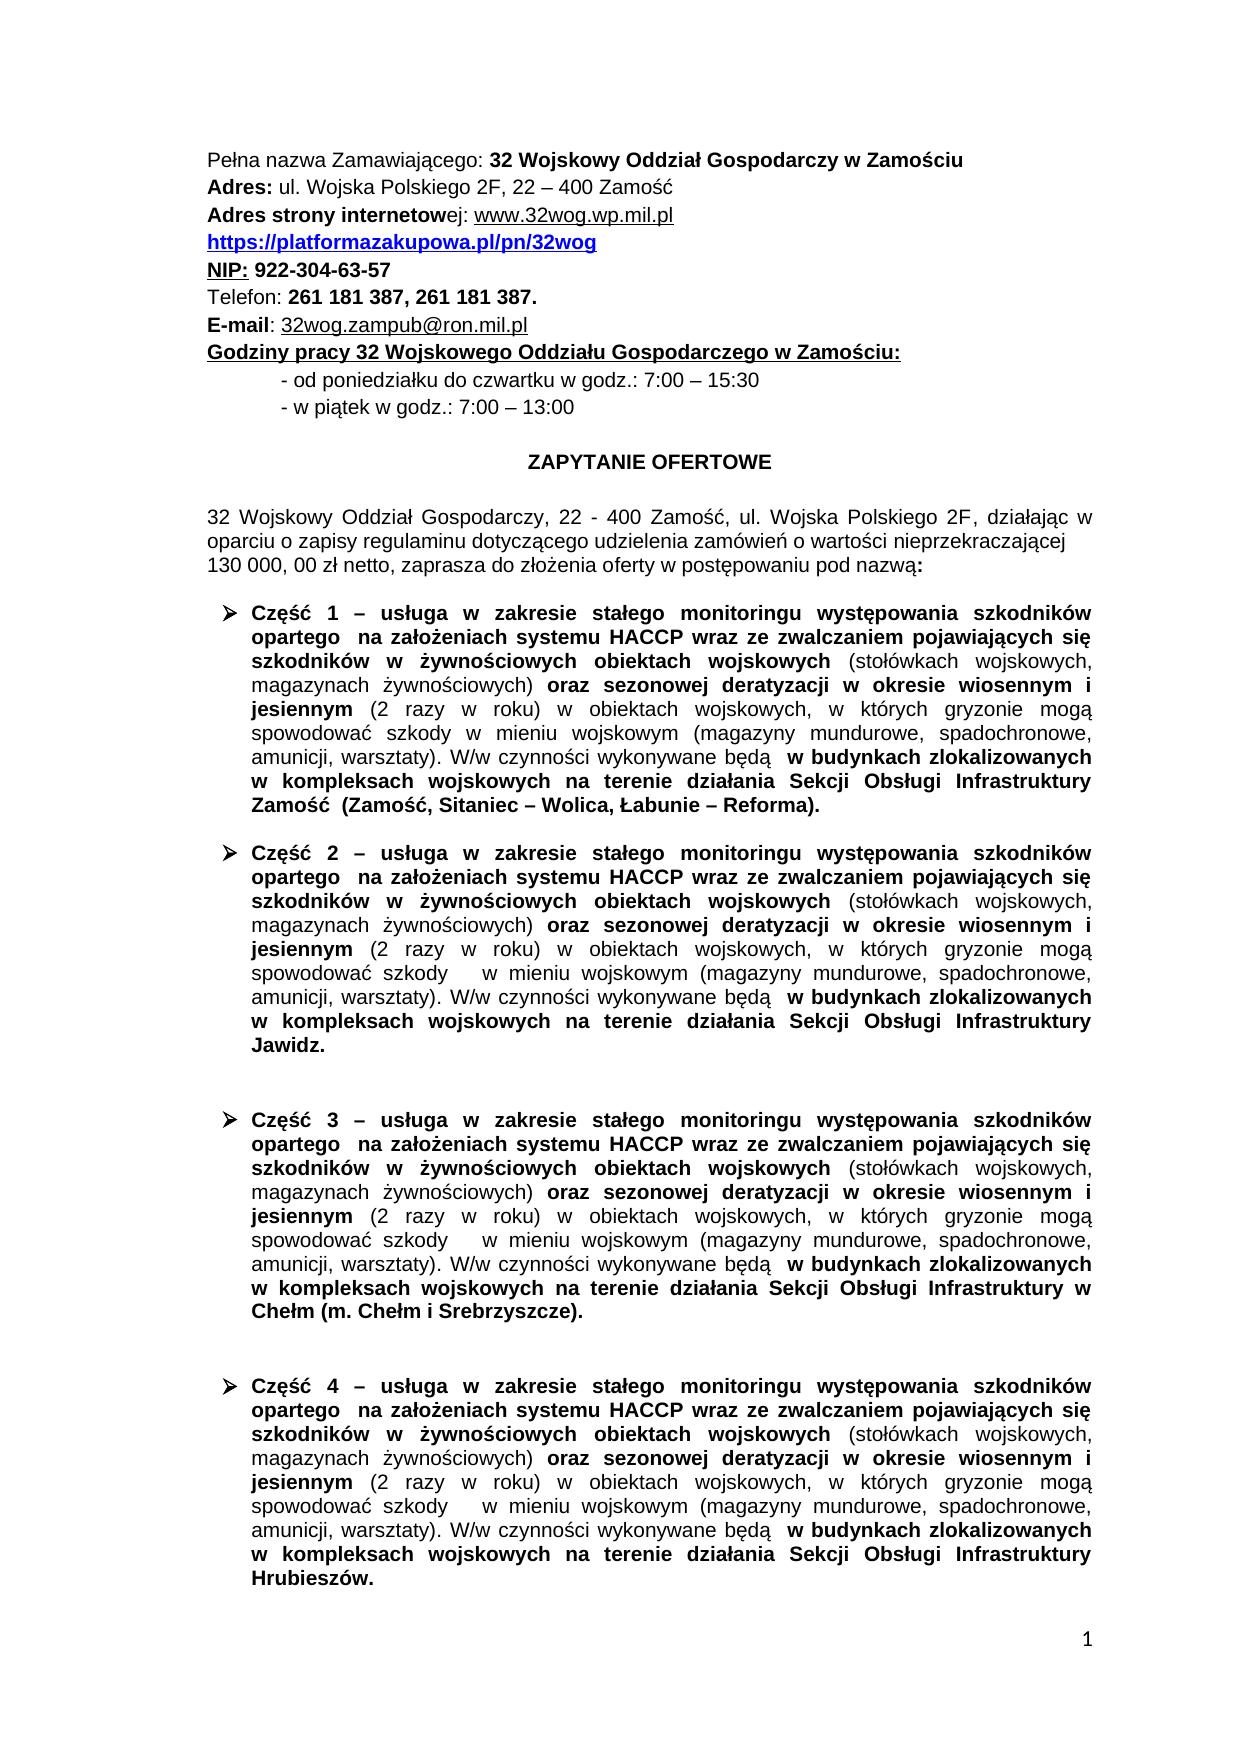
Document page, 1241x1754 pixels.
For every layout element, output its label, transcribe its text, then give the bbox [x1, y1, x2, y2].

list Część 3 – usługa w zakresie stałego monitoringu występowania szkodników opartego na założeniach systemu HACCP wraz ze zwalczaniem pojawiających się szkodników w żywnościowych obiektach wojskowych (stołówkach wojskowych, magazynach żywnościowych) oraz sezonowej deratyzacji w okresie wiosennym i jesiennym (2 razy w roku) w obiektach wojskowych, w których gryzonie mogą spowodować szkody w mieniu wojskowym (magazyny mundurowe, spadochronowe, amunicji, warsztaty). W/w czynności wykonywane będą w budynkach zlokalizowanych w kompleksach wojskowych na terenie działania Sekcji Obsługi Infrastruktury w Chełm (m. Chełm i Srebrzyszcze). [222, 1107, 1092, 1323]
list Część 4 – usługa w zakresie stałego monitoringu występowania szkodników opartego na założeniach systemu HACCP wraz ze zwalczaniem pojawiających się szkodników w żywnościowych obiektach wojskowych (stołówkach wojskowych, magazynach żywnościowych) oraz sezonowej deratyzacji w okresie wiosennym i jesiennym (2 razy w roku) w obiektach wojskowych, w których gryzonie mogą spowodować szkody w mieniu wojskowym (magazyny mundurowe, spadochronowe, amunicji, warsztaty). W/w czynności wykonywane będą w budynkach zlokalizowanych w kompleksach wojskowych na terenie działania Sekcji Obsługi Infrastruktury Hrubieszów. [222, 1374, 1092, 1590]
text 32 Wojskowy Oddział Gospodarczy, 22 - 400 Zamość, ul. Wojska Polskiego 2F, działając w oparciu o zapisy regulaminu dotyczącego udzielenia zamówień o wartości nieprzekraczającej [207, 505, 1092, 553]
list Część 1 – usługa w zakresie stałego monitoringu występowania szkodników opartego na założeniach systemu HACCP wraz ze zwalczaniem pojawiających się szkodników w żywnościowych obiektach wojskowych (stołówkach wojskowych, magazynach żywnościowych) oraz sezonowej deratyzacji w okresie wiosennym i jesiennym (2 razy w roku) w obiektach wojskowych, w których gryzonie mogą spowodować szkody w mieniu wojskowym (magazyny mundurowe, spadochronowe, amunicji, warsztaty). W/w czynności wykonywane będą w budynkach zlokalizowanych w kompleksach wojskowych na terenie działania Sekcji Obsługi Infrastruktury Zamość (Zamość, Sitaniec – Wolica, Łabunie – Reforma). [222, 601, 1092, 817]
list Część 2 – usługa w zakresie stałego monitoringu występowania szkodników opartego na założeniach systemu HACCP wraz ze zwalczaniem pojawiających się szkodników w żywnościowych obiektach wojskowych (stołówkach wojskowych, magazynach żywnościowych) oraz sezonowej deratyzacji w okresie wiosennym i jesiennym (2 razy w roku) w obiektach wojskowych, w których gryzonie mogą spowodować szkody w mieniu wojskowym (magazyny mundurowe, spadochronowe, amunicji, warsztaty). W/w czynności wykonywane będą w budynkach zlokalizowanych w kompleksach wojskowych na terenie działania Sekcji Obsługi Infrastruktury Jawidz. [222, 841, 1092, 1056]
text https://platformazakupowa.pl/pn/32wog [207, 230, 1092, 254]
text E-mail: 32wog.zampub@ron.mil.pl [207, 313, 1092, 337]
text NIP: 922-304-63-57 [207, 258, 1092, 282]
text Pełna nazwa Zamawiającego: 32 Wojskowy Oddział Gospodarczy w Zamościu [207, 148, 1092, 172]
text 130 000, 00 zł netto, zaprasza do złożenia oferty w postępowaniu pod nazwą: [207, 553, 1092, 577]
text Adres: ul. Wojska Polskiego 2F, 22 – 400 Zamość [207, 175, 1092, 199]
text - od poniedziałku do czwartku w godz.: 7:00 – 15:30 [207, 368, 1092, 392]
text ZAPYTANIE OFERTOWE [207, 450, 1092, 474]
text Adres strony internetowej: www.32wog.wp.mil.pl [207, 203, 1092, 227]
text Telefon: 261 181 387, 261 181 387. [207, 285, 1092, 309]
text - w piątek w godz.: 7:00 – 13:00 [207, 395, 1092, 419]
text Godziny pracy 32 Wojskowego Oddziału Gospodarczego w Zamościu: [207, 340, 1092, 364]
